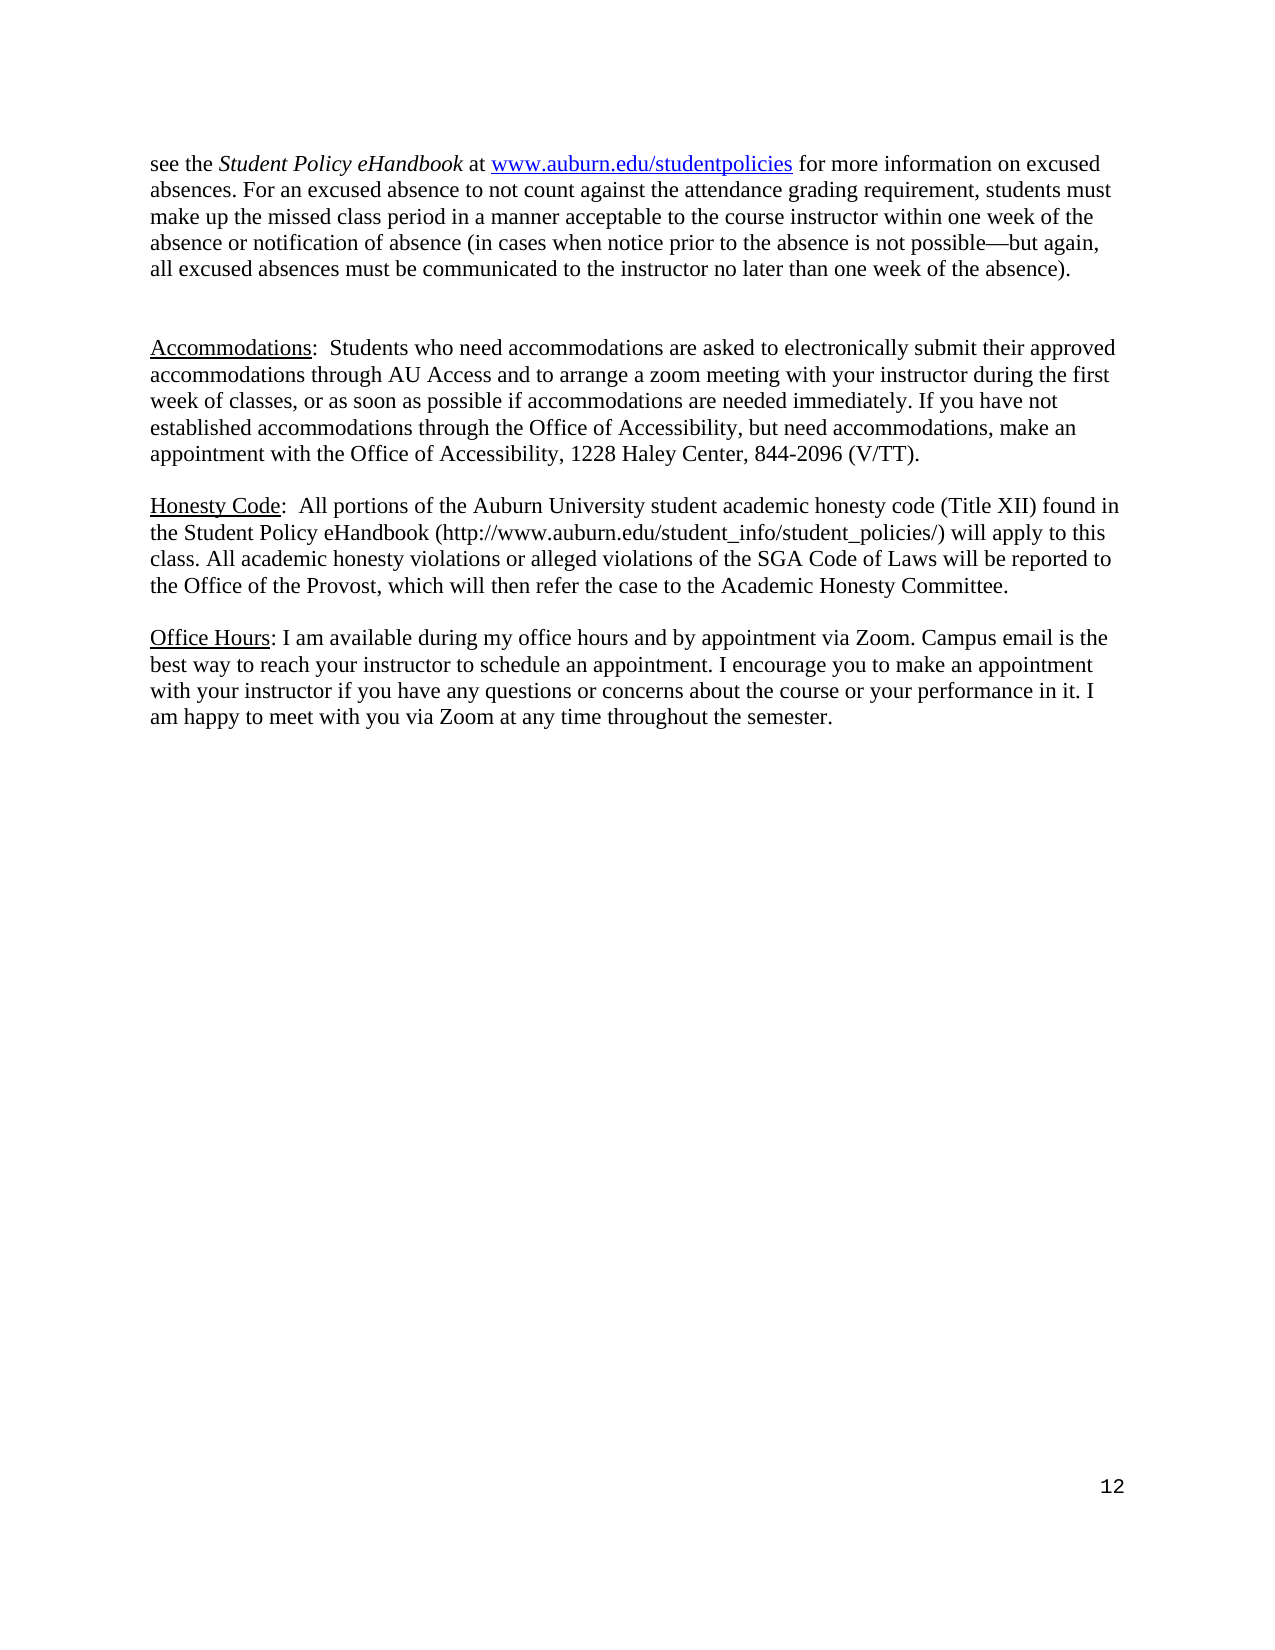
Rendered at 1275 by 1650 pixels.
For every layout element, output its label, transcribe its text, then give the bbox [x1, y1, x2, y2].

text Honesty Code: All portions of the Auburn University student academic honesty code (Title XII) found in the Student Policy eHandbook (http://www.auburn.edu/student_info/student_policies/) will apply to this class. All academic honesty violations or alleged violations of the SGA Code of Laws will be reported to the Office of the Provost, which will then refer the case to the Academic Honesty Committee. [150, 493, 1125, 598]
text Office Hours: I am available during my office hours and by appointment via Zoom. Campus email is the best way to reach your instructor to schedule an appointment. I encourage you to make an appointment with your instructor if you have any questions or concerns about the course or your performance in it. I am happy to meet with you via Zoom at any time throughout the semester. [150, 624, 1125, 730]
text Accommodations: Students who need accommodations are asked to electronically submit their approved accommodations through AU Access and to arrange a zoom meeting with your instructor during the first week of classes, or as soon as possible if accommodations are needed immediately. If you have not established accommodations through the Office of Accessibility, but need accommodations, make an appointment with the Office of Accessibility, 1228 Haley Center, 844-2096 (V/TT). [150, 334, 1125, 466]
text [150, 150, 1125, 282]
